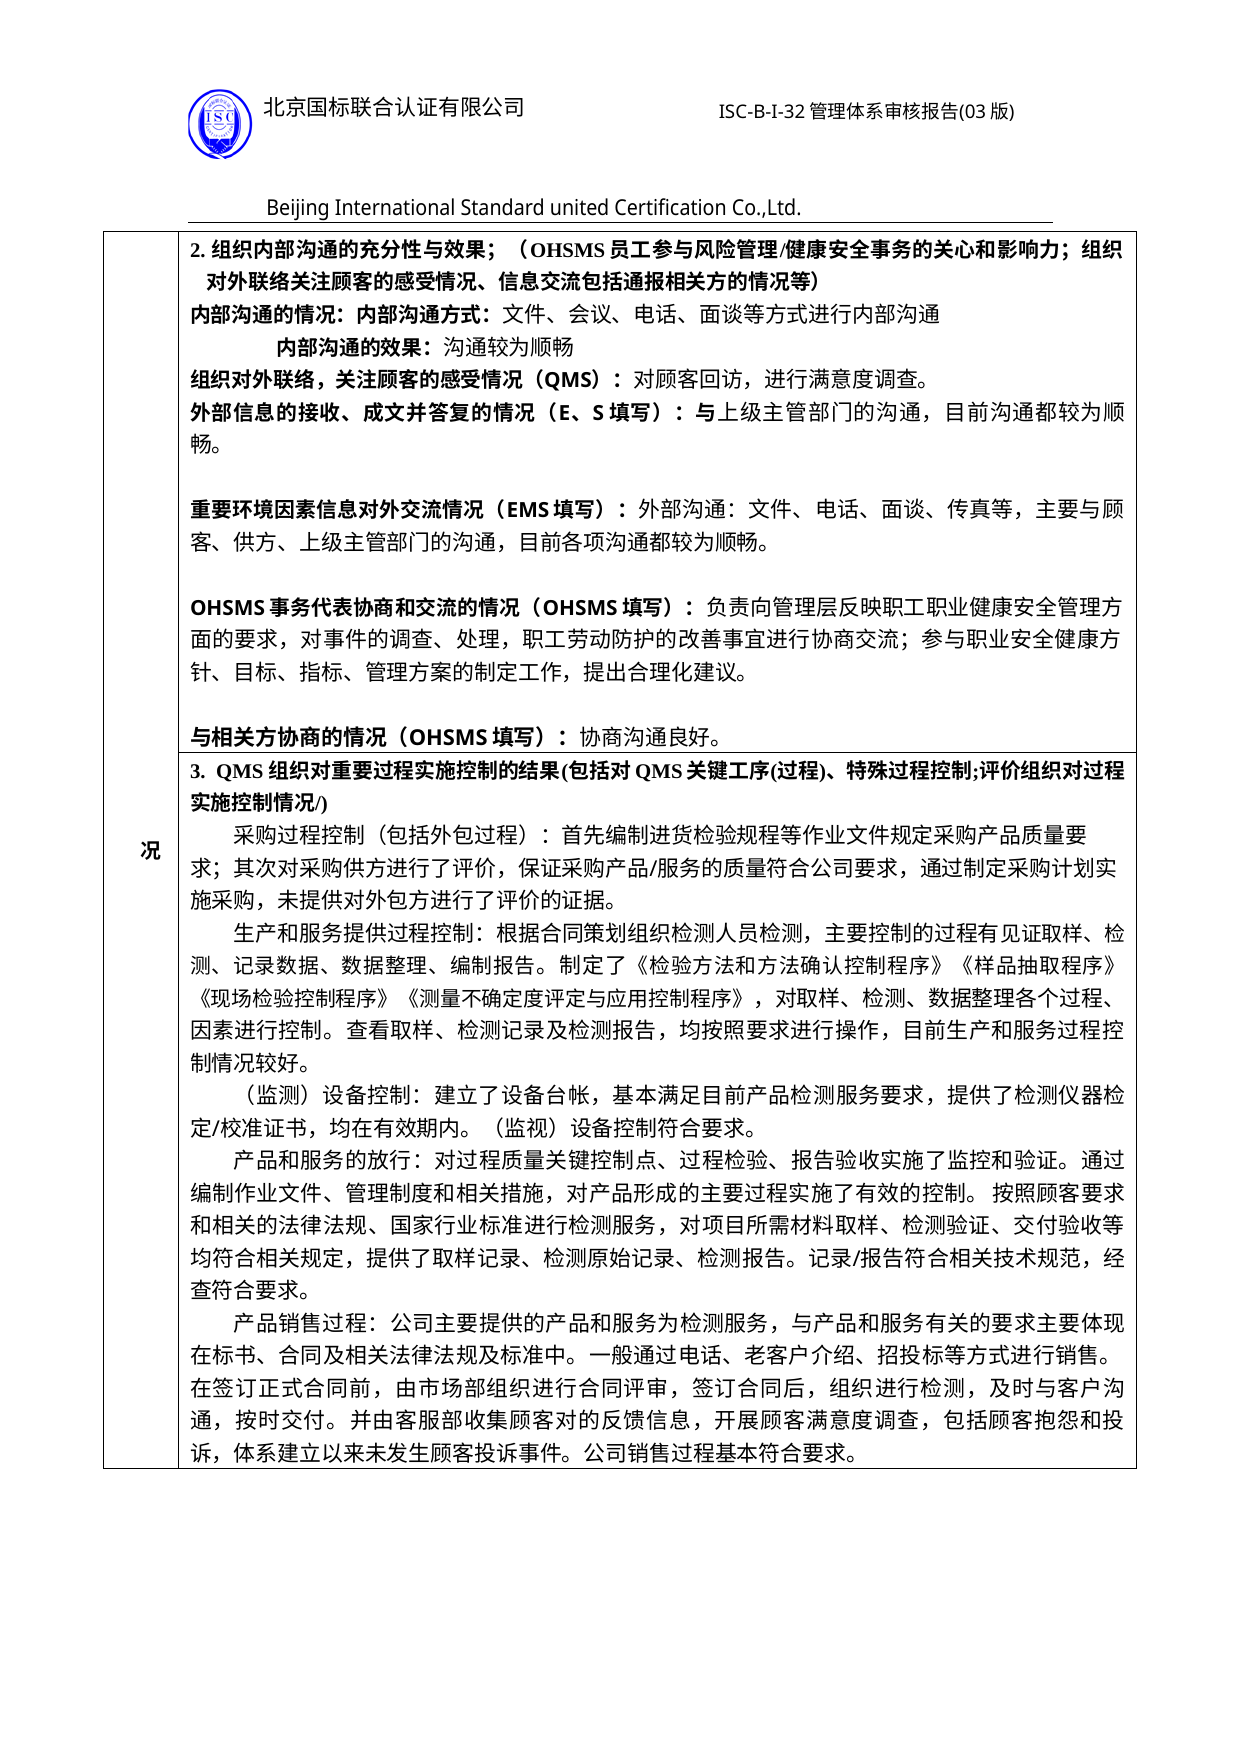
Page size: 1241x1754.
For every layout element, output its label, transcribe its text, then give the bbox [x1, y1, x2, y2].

table_cell 3. QMS 组织对重要过程实施控制的结果(包括对QMS关键工序(过程)、特殊过程控制;评价组织对过程实施控制情况/) 采购过程控制（包括外包过程）：首先编制进货检验规程等作业文件规定采购产品质量要求；其次对采购供方进行了评价，保证采购产品/服务的质量符合公司要求，通过制定采购计划实施采购，未提供对外包方进行了评价的证据。 生产和服务提供过程控制：根据合同策划组织检测人员检测，主要控制的过程有见证取样、检测、记录数据、数据整理、编制报告。制定了《检验方法和方法确认控制程序》《样品抽取程序》《现场检验控制程序》《测量不确定度评定与应用控制程序》，对取样、检测、数据整理各个过程、因素进行控制。查看取样、检测记录及检测报告，均按照要求进行操作，目前生产和服务过程控制情况较好。 （监测）设备控制：建立了设备台帐，基本满足目前产品检测服务要求，提供了检测仪器检定/校准证书，均在有效期内。（监视）设备控制符合要求。 产品和服务的放行：对过程质量关键控制点、过程检验、报告验收实施了监控和验证。通过编制作业文件、管理制度和相关措施，对产品形成的主要过程实施了有效的控制。按照顾客要求和相关的法律法规、国家行业标准进行检测服务，对项目所需材料取样、检测验证、交付验收等均符合相关规定，提供了取样记录、检测原始记录、检测报告。记录/报告符合相关技术规范，经查符合要求。 产品销售过程：公司主要提供的产品和服务为检测服务，与产品和服务有关的要求主要体现在标书、合同及相关法律法规及标准中。一般通过电话、老客户介绍、招投标等方式进行销售。在签订正式合同前，由市场部组织进行合同评审，签订合同后，组织进行检测，及时与客户沟通，按时交付。并由客服部收集顾客对的反馈信息，开展顾客满意度调查，包括顾客抱怨和投诉，体系建立以来未发生顾客投诉事件。公司销售过程基本符合要求。 [179, 753, 1136, 1468]
picture [187, 89, 253, 158]
table_cell 2. 组织内部沟通的充分性与效果；（OHSMS员工参与风险管理/健康安全事务的关心和影响力；组织对外联络关注顾客的感受情况、信息交流包括通报相关方的情况等） 内部沟通的情况：内部沟通方式：文件、会议、电话、面谈等方式进行内部沟通 内部沟通的效果：沟通较为顺畅 组织对外联络，关注顾客的感受情况（QMS）：对顾客回访，进行满意度调查。 外部信息的接收、成文并答复的情况（E、S填写）：与上级主管部门的沟通，目前沟通都较为顺畅。 重要环境因素信息对外交流情况（EMS填写）：外部沟通：文件、电话、面谈、传真等，主要与顾客、供方、上级主管部门的沟通，目前各项沟通都较为顺畅。 OHSMS事务代表协商和交流的情况（OHSMS填写）：负责向管理层反映职工职业健康安全管理方面的要求，对事件的调查、处理，职工劳动防护的改善事宜进行协商交流；参与职业安全健康方针、目标、指标、管理方案的制定工作，提出合理化建议。 与相关方协商的情况（OHSMS填写）：协商沟通良好。 [179, 232, 1136, 752]
table_cell (三)体系运行情况 [104, 232, 178, 1468]
